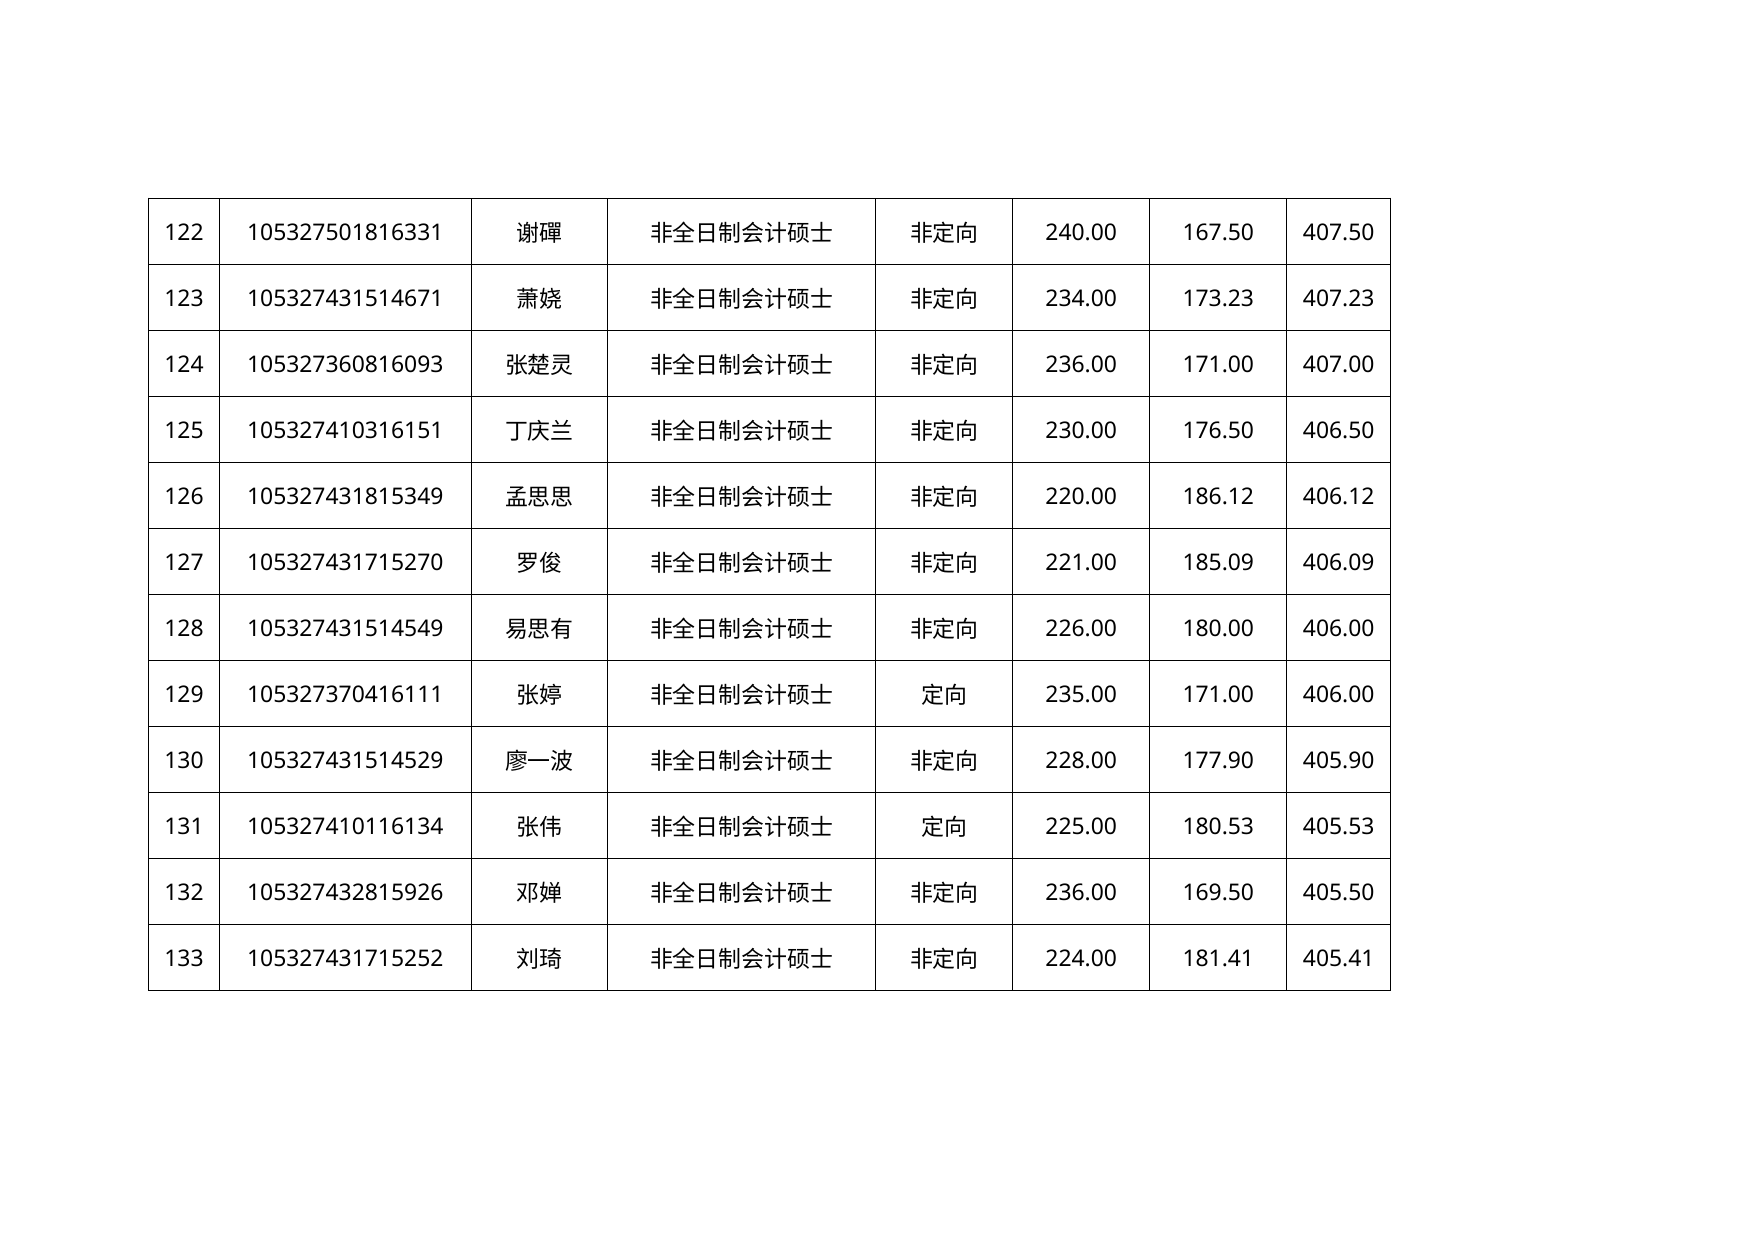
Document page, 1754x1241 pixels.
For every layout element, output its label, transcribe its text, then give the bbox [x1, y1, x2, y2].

table_cell 105327431715270 [220, 529, 471, 594]
table_cell 萧娆 [472, 265, 607, 330]
table_cell 185.09 [1150, 529, 1286, 594]
table_cell 221.00 [1013, 529, 1149, 594]
table_cell 171.00 [1150, 331, 1286, 396]
table_cell 孟思思 [472, 463, 607, 528]
table_cell 406.50 [1287, 397, 1390, 462]
table_cell 非全日制会计硕士 [608, 727, 875, 792]
table_cell 180.00 [1150, 595, 1286, 660]
table_cell 张婷 [472, 661, 607, 726]
table_cell 非全日制会计硕士 [608, 925, 875, 990]
table_cell 非全日制会计硕士 [608, 397, 875, 462]
table_cell 刘琦 [472, 925, 607, 990]
table_cell 105327431815349 [220, 463, 471, 528]
table_cell 非定向 [876, 463, 1012, 528]
table_cell 167.50 [1150, 199, 1286, 264]
table_cell 123 [149, 265, 219, 330]
table_cell 定向 [876, 793, 1012, 858]
table_cell 406.09 [1287, 529, 1390, 594]
table_cell 130 [149, 727, 219, 792]
table_cell 236.00 [1013, 859, 1149, 924]
table_cell 125 [149, 397, 219, 462]
table_cell 非全日制会计硕士 [608, 331, 875, 396]
table_cell 177.90 [1150, 727, 1286, 792]
table_cell 176.50 [1150, 397, 1286, 462]
table_cell 105327431514529 [220, 727, 471, 792]
table_cell 181.41 [1150, 925, 1286, 990]
table_cell 非定向 [876, 727, 1012, 792]
table_cell 407.00 [1287, 331, 1390, 396]
table_cell 220.00 [1013, 463, 1149, 528]
table_cell 非定向 [876, 529, 1012, 594]
table_cell 非定向 [876, 397, 1012, 462]
table_cell 128 [149, 595, 219, 660]
table_cell 非全日制会计硕士 [608, 199, 875, 264]
table_cell 240.00 [1013, 199, 1149, 264]
table_cell 236.00 [1013, 331, 1149, 396]
table_cell 非定向 [876, 595, 1012, 660]
table_cell 非全日制会计硕士 [608, 529, 875, 594]
table_cell 非定向 [876, 859, 1012, 924]
table_cell 廖一波 [472, 727, 607, 792]
table_cell 丁庆兰 [472, 397, 607, 462]
table_cell 105327431715252 [220, 925, 471, 990]
table_cell 407.50 [1287, 199, 1390, 264]
table_cell 171.00 [1150, 661, 1286, 726]
table_cell 186.12 [1150, 463, 1286, 528]
table_cell 225.00 [1013, 793, 1149, 858]
table_cell 405.90 [1287, 727, 1390, 792]
table_cell 122 [149, 199, 219, 264]
table_cell 105327370416111 [220, 661, 471, 726]
table_cell 169.50 [1150, 859, 1286, 924]
table_cell 124 [149, 331, 219, 396]
table_cell 非全日制会计硕士 [608, 859, 875, 924]
table_cell 非全日制会计硕士 [608, 463, 875, 528]
table_cell 谢磾 [472, 199, 607, 264]
table_cell 230.00 [1013, 397, 1149, 462]
table_cell 406.00 [1287, 595, 1390, 660]
table_cell 105327501816331 [220, 199, 471, 264]
table_cell 105327432815926 [220, 859, 471, 924]
table_cell 405.41 [1287, 925, 1390, 990]
table_cell 105327431514671 [220, 265, 471, 330]
table_cell 180.53 [1150, 793, 1286, 858]
table_cell 406.12 [1287, 463, 1390, 528]
table_cell 张伟 [472, 793, 607, 858]
table_cell 407.23 [1287, 265, 1390, 330]
table_cell 173.23 [1150, 265, 1286, 330]
table_cell 定向 [876, 661, 1012, 726]
table_cell 非全日制会计硕士 [608, 265, 875, 330]
table_cell 406.00 [1287, 661, 1390, 726]
table_cell 224.00 [1013, 925, 1149, 990]
table_cell 234.00 [1013, 265, 1149, 330]
table_cell 105327410116134 [220, 793, 471, 858]
table_cell 张楚灵 [472, 331, 607, 396]
table_cell 邓婵 [472, 859, 607, 924]
table_cell 易思有 [472, 595, 607, 660]
table_cell 405.50 [1287, 859, 1390, 924]
table_cell 非定向 [876, 331, 1012, 396]
table_cell 非全日制会计硕士 [608, 661, 875, 726]
table_cell 129 [149, 661, 219, 726]
table_cell 105327410316151 [220, 397, 471, 462]
table_cell 105327431514549 [220, 595, 471, 660]
table_cell 非全日制会计硕士 [608, 595, 875, 660]
table_cell 126 [149, 463, 219, 528]
table_cell 235.00 [1013, 661, 1149, 726]
table_cell 127 [149, 529, 219, 594]
table_cell 133 [149, 925, 219, 990]
table_cell 非定向 [876, 265, 1012, 330]
table_cell 非定向 [876, 199, 1012, 264]
table_cell 226.00 [1013, 595, 1149, 660]
table_cell 405.53 [1287, 793, 1390, 858]
table_cell 非定向 [876, 925, 1012, 990]
table_cell 131 [149, 793, 219, 858]
table_cell 132 [149, 859, 219, 924]
table_cell 228.00 [1013, 727, 1149, 792]
table_cell 非全日制会计硕士 [608, 793, 875, 858]
table_cell 罗俊 [472, 529, 607, 594]
table_cell 105327360816093 [220, 331, 471, 396]
